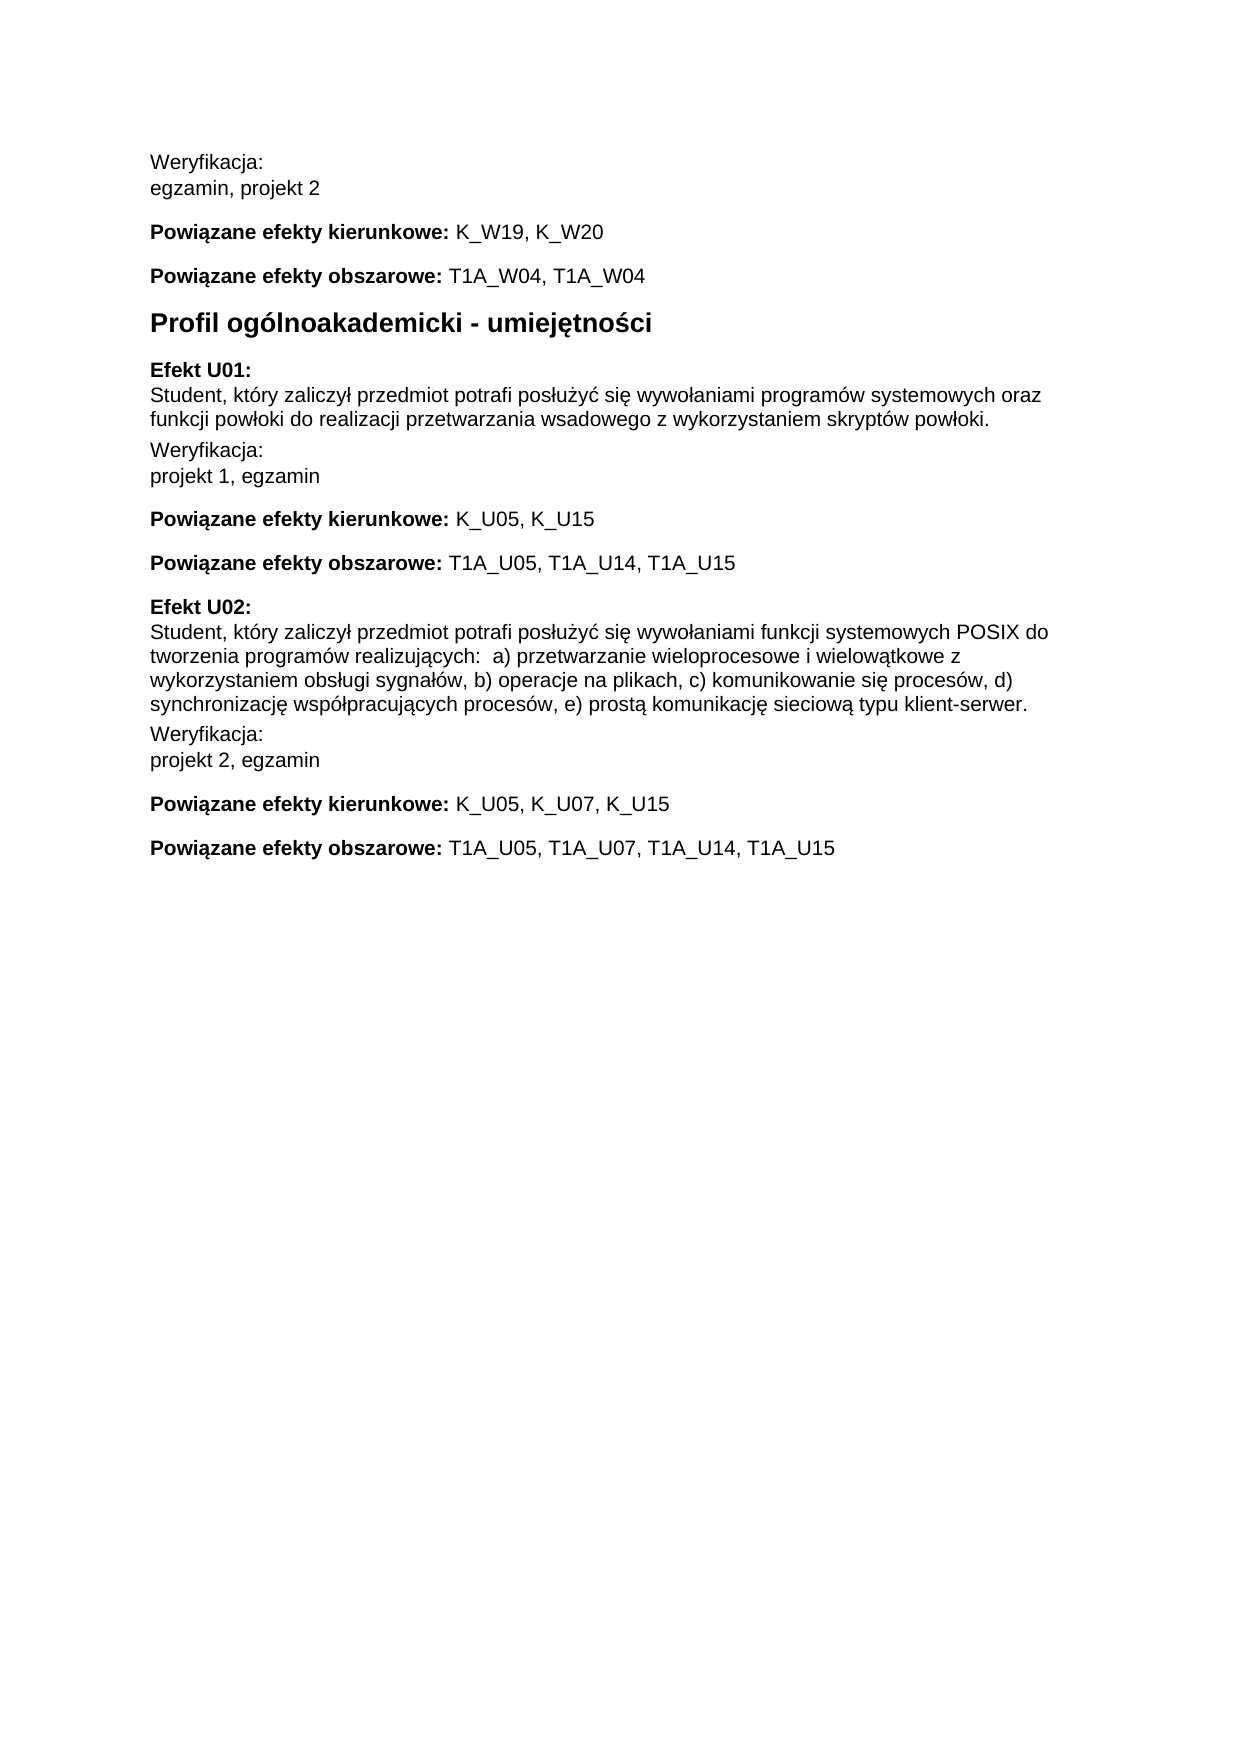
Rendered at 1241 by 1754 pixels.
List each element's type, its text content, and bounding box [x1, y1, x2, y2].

text Powiązane efekty obszarowe: T1A_U05, T1A_U07, T1A_U14, T1A_U15 [150, 835, 1090, 859]
text Student, który zaliczył przedmiot potrafi posłużyć się wywołaniami funkcji systemowych POSIX do tworzenia programów realizujących: a) przetwarzanie wieloprocesowe i wielowątkowe z wykorzystaniem obsługi sygnałów, b) operacje na plikach, c) komunikowanie się procesów, d) synchronizację współpracujących procesów, e) prostą komunikację sieciową typu klient-serwer. [150, 620, 1090, 716]
text Powiązane efekty obszarowe: T1A_U05, T1A_U14, T1A_U15 [150, 551, 1090, 575]
text Student, który zaliczył przedmiot potrafi posłużyć się wywołaniami programów systemowych oraz funkcji powłoki do realizacji przetwarzania wsadowego z wykorzystaniem skryptów powłoki. [150, 383, 1090, 431]
text Efekt U02: [150, 595, 1090, 619]
text Powiązane efekty kierunkowe: K_U05, K_U15 [150, 507, 1090, 531]
text projekt 2, egzamin [150, 748, 1090, 772]
text Weryfikacja: [150, 150, 1090, 174]
text Weryfikacja: [150, 437, 1090, 461]
text Powiązane efekty obszarowe: T1A_W04, T1A_W04 [150, 263, 1090, 287]
text Weryfikacja: [150, 722, 1090, 746]
text Powiązane efekty kierunkowe: K_W19, K_W20 [150, 220, 1090, 244]
text Efekt U01: [150, 358, 1090, 382]
subtitle Profil ogólnoakademicki - umiejętności [150, 307, 1090, 338]
text Powiązane efekty kierunkowe: K_U05, K_U07, K_U15 [150, 792, 1090, 816]
text projekt 1, egzamin [150, 463, 1090, 487]
text egzamin, projekt 2 [150, 176, 1090, 200]
